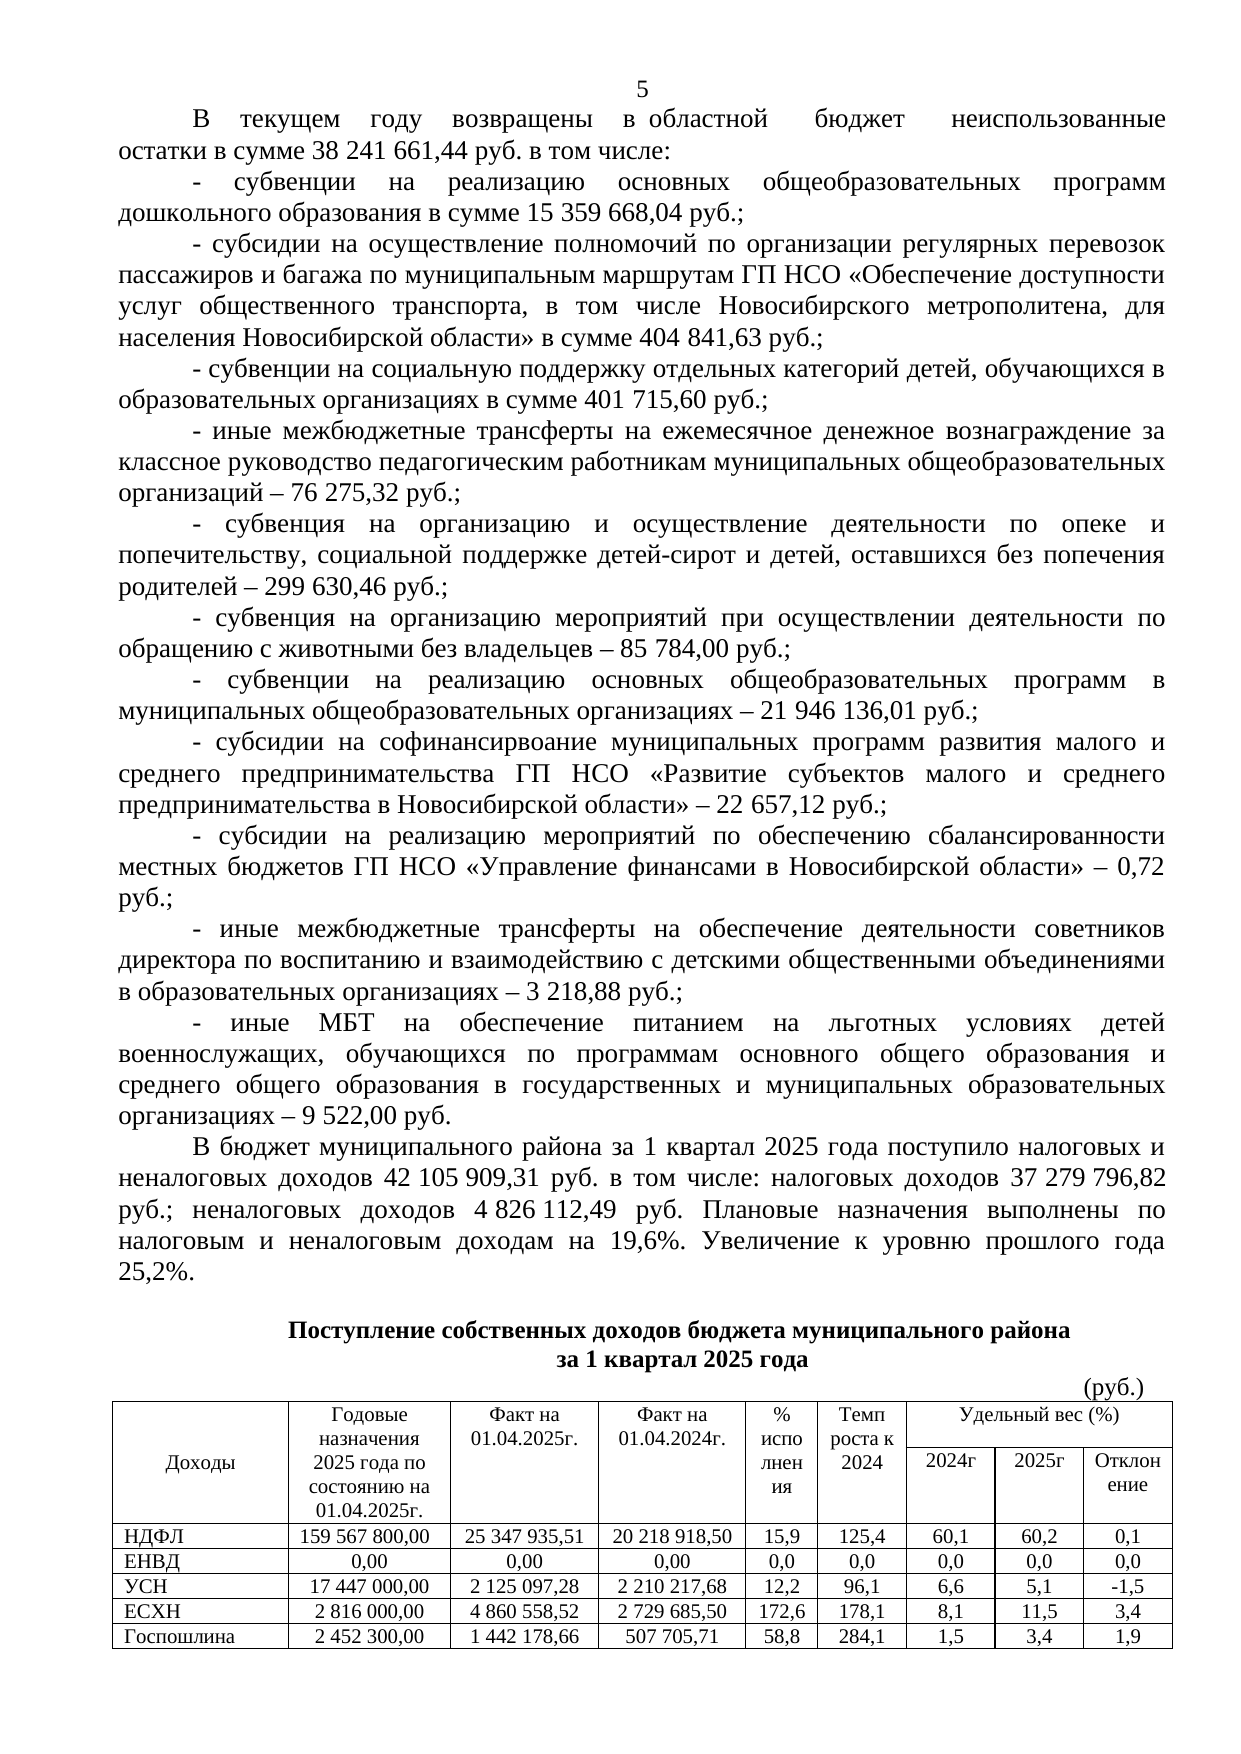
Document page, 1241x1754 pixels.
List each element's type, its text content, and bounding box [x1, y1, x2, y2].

table_header Доходы [113, 1402, 288, 1522]
table_cell 60,1 [907, 1524, 994, 1548]
table_cell 5,1 [996, 1574, 1083, 1598]
table_cell 60,2 [996, 1524, 1083, 1548]
table_cell 0,00 [451, 1549, 598, 1573]
table_cell 2 729 685,50 [599, 1599, 745, 1623]
table_header Факт на 01.04.2025г. [451, 1402, 598, 1522]
table_cell 178,1 [818, 1599, 906, 1623]
text - субвенции на социальную поддержку отдельных категорий детей, обучающихся в образовательных организациях в сумме 401 715,60 руб.; [118, 352, 1167, 414]
table_cell 1,5 [907, 1624, 994, 1648]
table_cell 3,4 [1084, 1599, 1172, 1623]
table_cell 0,00 [289, 1549, 450, 1573]
table_header Факт на 01.04.2024г. [599, 1402, 745, 1522]
table_cell 0,0 [746, 1549, 817, 1573]
text - субвенция на организацию мероприятий при осуществлении деятельности по обращению с животными без владельцев – 85 784,00 руб.; [118, 601, 1167, 663]
table_cell 0,0 [818, 1549, 906, 1573]
text за 1 квартал 2025 года [118, 1344, 1167, 1372]
text - иные межбюджетные трансферты на ежемесячное денежное вознаграждение за классное руководство педагогическим работникам муниципальных общеобразовательных организаций – 76 275,32 руб.; [118, 414, 1167, 507]
text - иные МБТ на обеспечение питанием на льготных условиях детей военнослужащих, обучающихся по программам основного общего образования и среднего общего образования в государственных и муниципальных образовательных организациях – 9 522,00 руб. [118, 1006, 1167, 1130]
text В бюджет муниципального района за 1 квартал 2025 года поступило налоговых и неналоговых доходов 42 105 909,31 руб. в том числе: налоговых доходов 37 279 796,82 руб.; неналоговых доходов 4 826 112,49 руб. Плановые назначения выполнены по налоговым и неналоговым доходам на 19,6%. Увеличение к уровню прошлого года 25,2%. [118, 1130, 1167, 1286]
table_cell 1 442 178,66 [451, 1624, 598, 1648]
table_cell 2 125 097,28 [451, 1574, 598, 1598]
table_cell УСН [113, 1574, 288, 1598]
table_cell 1,9 [1084, 1624, 1172, 1648]
table_cell ЕНВД [113, 1549, 288, 1573]
table_cell 20 218 918,50 [599, 1524, 745, 1548]
text Поступление собственных доходов бюджета муниципального района [118, 1315, 1167, 1344]
text В текущем году возвращены в областной бюджет неиспользованные остатки в сумме 38 241 661,44 руб. в том числе: [118, 103, 1167, 165]
table_cell НДФЛ [113, 1524, 288, 1548]
table_cell 11,5 [996, 1599, 1083, 1623]
table_cell 125,4 [818, 1524, 906, 1548]
table_cell 0,0 [1084, 1549, 1172, 1573]
table_cell 284,1 [818, 1624, 906, 1648]
table_cell 0,00 [599, 1549, 745, 1573]
table_header Удельный вес (%) [907, 1402, 1172, 1447]
table_cell 2 210 217,68 [599, 1574, 745, 1598]
table_cell 15,9 [746, 1524, 817, 1548]
text - иные межбюджетные трансферты на обеспечение деятельности советников директора по воспитанию и взаимодействию с детскими общественными объединениями в образовательных организациях – 3 218,88 руб.; [118, 912, 1167, 1006]
table_cell 2024г [907, 1448, 994, 1522]
table_cell 8,1 [907, 1599, 994, 1623]
table_cell 0,1 [1084, 1524, 1172, 1548]
text - субсидии на софинансирвоание муниципальных программ развития малого и среднего предпринимательства ГП НСО «Развитие субъектов малого и среднего предпринимательства в Новосибирской области» – 22 657,12 руб.; [118, 726, 1167, 819]
table_cell 58,8 [746, 1624, 817, 1648]
text (руб.) [118, 1372, 1167, 1401]
table_cell -1,5 [1084, 1574, 1172, 1598]
table_cell 6,6 [907, 1574, 994, 1598]
table_cell 172,6 [746, 1599, 817, 1623]
text - субвенции на реализацию основных общеобразовательных программ в муниципальных общеобразовательных организациях – 21 946 136,01 руб.; [118, 663, 1167, 726]
table_cell 12,2 [746, 1574, 817, 1598]
table_cell Госпошлина [113, 1624, 288, 1648]
text - субвенции на реализацию основных общеобразовательных программ дошкольного образования в сумме 15 359 668,04 руб.; [118, 165, 1167, 227]
text - субсидии на реализацию мероприятий по обеспечению сбалансированности местных бюджетов ГП НСО «Управление финансами в Новосибирской области» – 0,72 руб.; [118, 819, 1167, 912]
table_cell 2 452 300,00 [289, 1624, 450, 1648]
table_header % исполнения [746, 1402, 817, 1522]
table_cell 2 816 000,00 [289, 1599, 450, 1623]
table_cell 159 567 800,00 [289, 1524, 450, 1548]
table_cell 2025г [996, 1448, 1083, 1522]
table_cell 17 447 000,00 [289, 1574, 450, 1598]
table_header Годовые назначения 2025 года по состоянию на 01.04.2025г. [289, 1402, 450, 1522]
text - субсидии на осуществление полномочий по организации регулярных перевозок пассажиров и багажа по муниципальным маршрутам ГП НСО «Обеспечение доступности услуг общественного транспорта, в том числе Новосибирского метрополитена, для населения Новосибирской области» в сумме 404 841,63 руб.; [118, 227, 1167, 352]
table_cell ЕСХН [113, 1599, 288, 1623]
table_cell 3,4 [996, 1624, 1083, 1648]
table_cell Отклонение [1084, 1448, 1172, 1522]
text - субвенция на организацию и осуществление деятельности по опеке и попечительству, социальной поддержке детей-сирот и детей, оставшихся без попечения родителей – 299 630,46 руб.; [118, 507, 1167, 601]
table_cell 25 347 935,51 [451, 1524, 598, 1548]
table_header Темп роста к 2024 [818, 1402, 906, 1522]
table_cell 4 860 558,52 [451, 1599, 598, 1623]
table_cell 0,0 [907, 1549, 994, 1573]
table_cell 0,0 [996, 1549, 1083, 1573]
table_cell 507 705,71 [599, 1624, 745, 1648]
table_cell 96,1 [818, 1574, 906, 1598]
